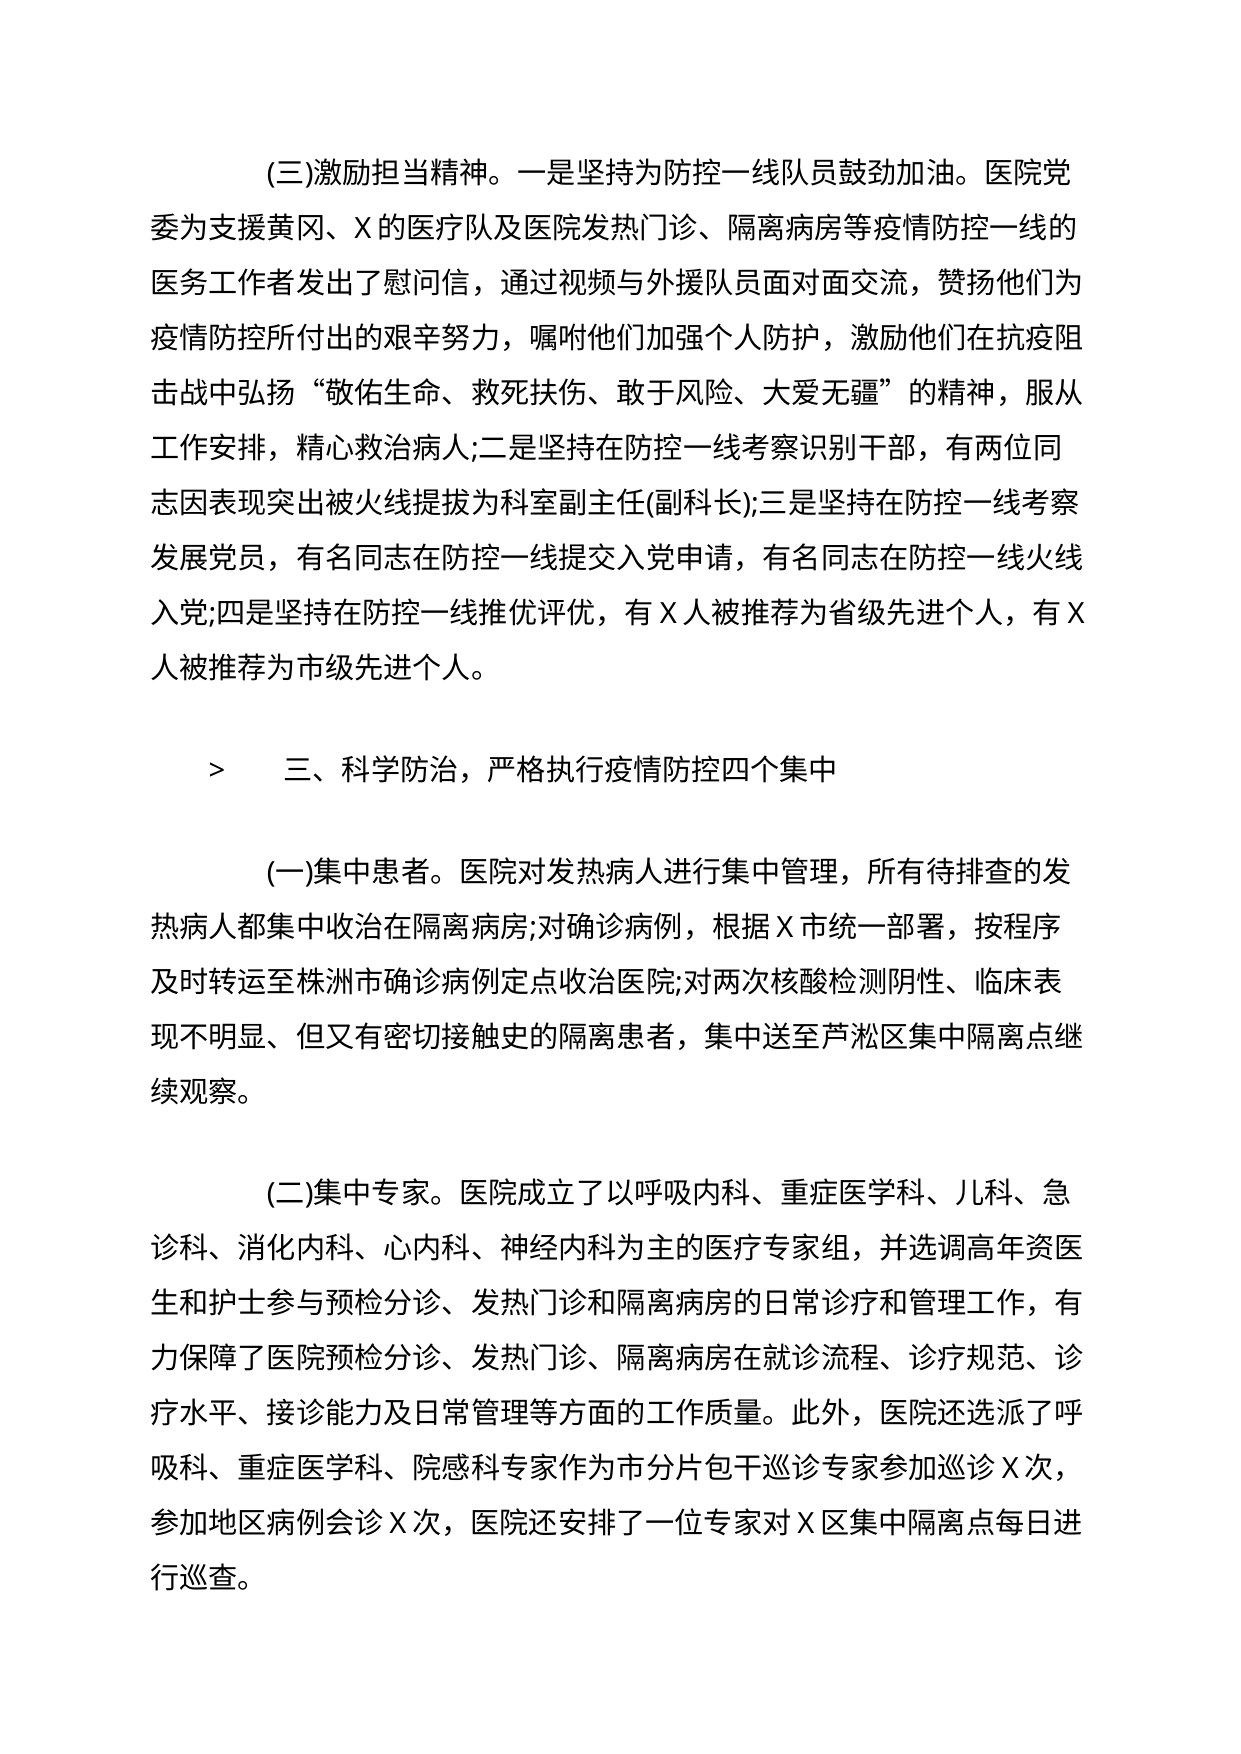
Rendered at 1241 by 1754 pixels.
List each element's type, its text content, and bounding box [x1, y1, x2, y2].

text (一)集中患者。医院对发热病人进行集中管理，所有待排查的发热病人都集中收治在隔离病房;对确诊病例，根据X市统一部署，按程序及时转运至株洲市确诊病例定点收治医院;对两次核酸检测阴性、临床表现不明显、但又有密切接触史的隔离患者，集中送至芦淞区集中隔离点继续观察。 [150, 848, 1090, 1111]
text (三)激励担当精神。一是坚持为防控一线队员鼓劲加油。医院党委为支援黄冈、X的医疗队及医院发热门诊、隔离病房等疫情防控一线的医务工作者发出了慰问信，通过视频与外援队员面对面交流，赞扬他们为疫情防控所付出的艰辛努力，嘱咐他们加强个人防护，激励他们在抗疫阻击战中弘扬“敬佑生命、救死扶伤、敢于风险、大爱无疆”的精神，服从工作安排，精心救治病人;二是坚持在防控一线考察识别干部，有两位同志因表现突出被火线提拔为科室副主任(副科长);三是坚持在防控一线考察发展党员，有名同志在防控一线提交入党申请，有名同志在防控一线火线入党;四是坚持在防控一线推优评优，有X人被推荐为省级先进个人，有X人被推荐为市级先进个人。 [150, 150, 1090, 687]
text (二)集中专家。医院成立了以呼吸内科、重症医学科、儿科、急诊科、消化内科、心内科、神经内科为主的医疗专家组，并选调高年资医生和护士参与预检分诊、发热门诊和隔离病房的日常诊疗和管理工作，有力保障了医院预检分诊、发热门诊、隔离病房在就诊流程、诊疗规范、诊疗水平、接诊能力及日常管理等方面的工作质量。此外，医院还选派了呼吸科、重症医学科、院感科专家作为市分片包干巡诊专家参加巡诊X次，参加地区病例会诊X次，医院还安排了一位专家对X区集中隔离点每日进行巡查。 [150, 1170, 1090, 1597]
text > 三、科学防治，严格执行疫情防控四个集中 [150, 746, 1090, 789]
